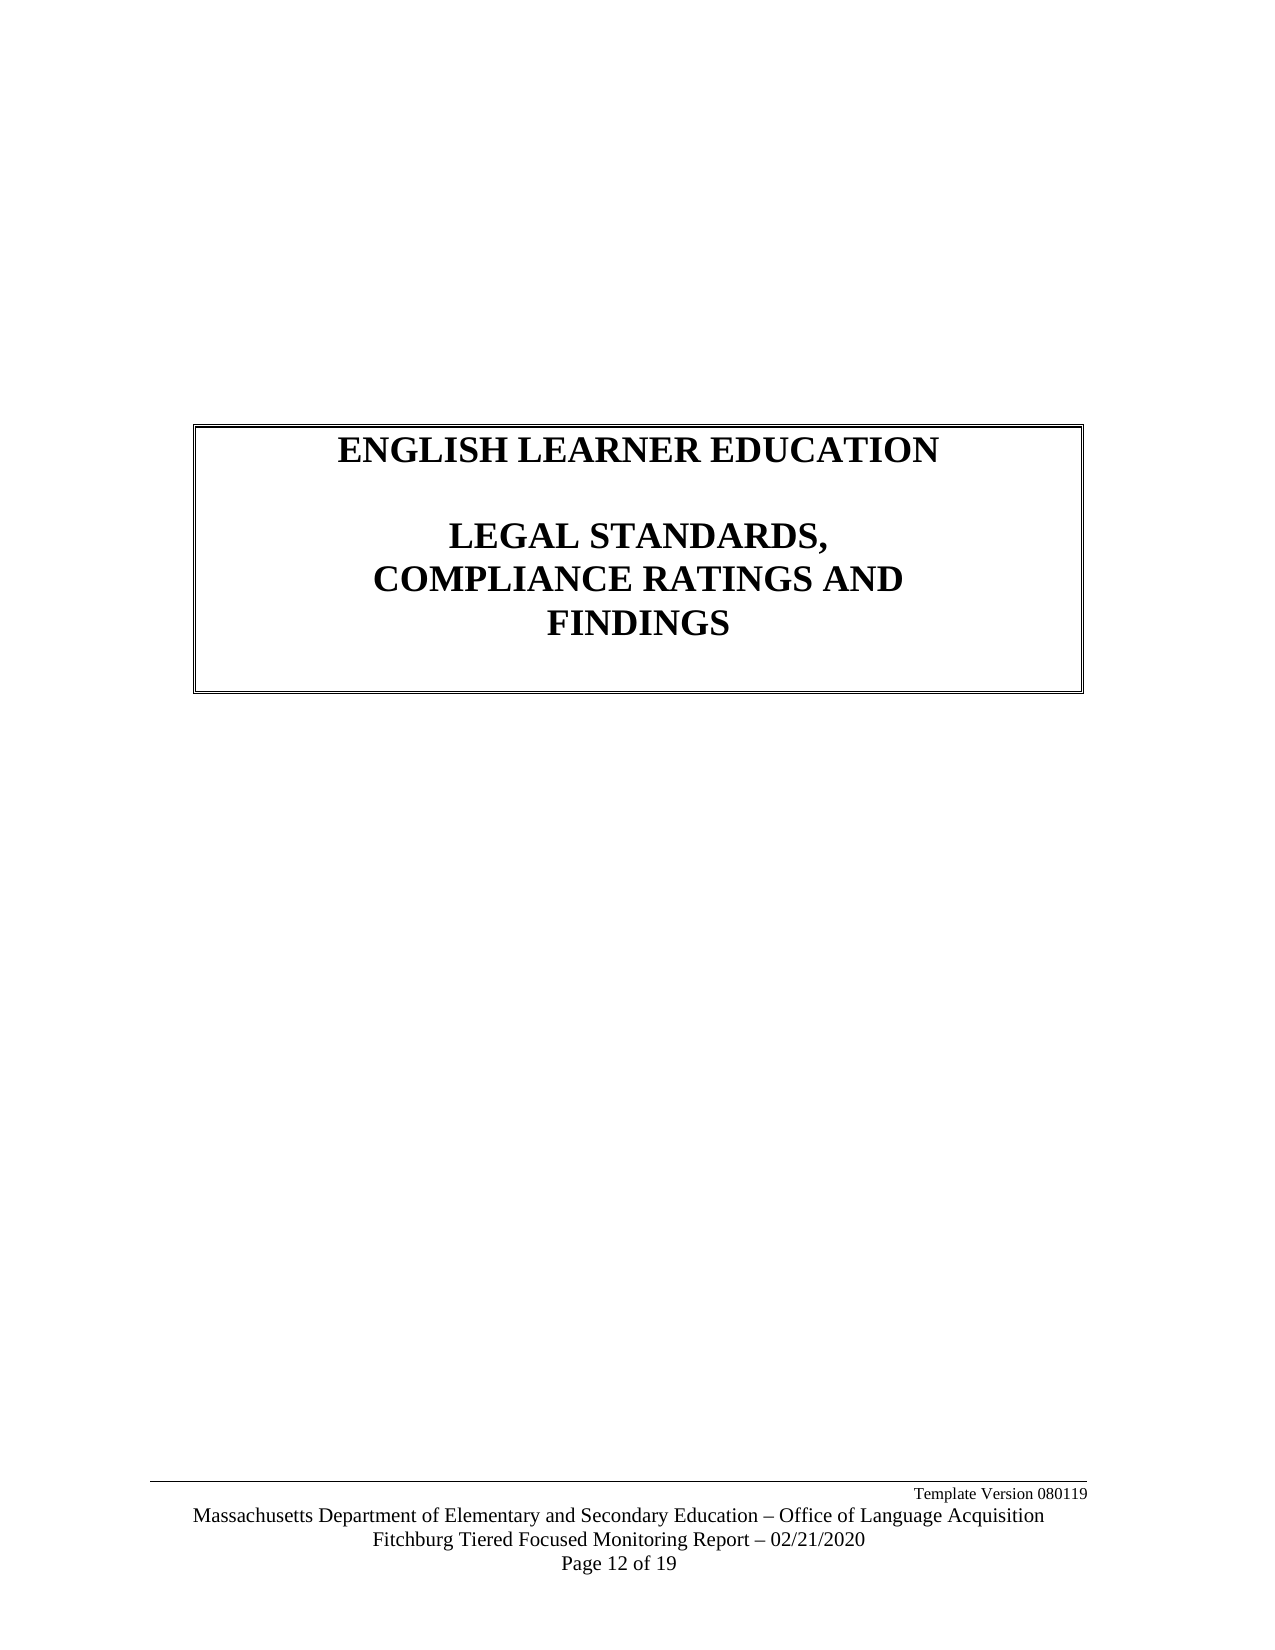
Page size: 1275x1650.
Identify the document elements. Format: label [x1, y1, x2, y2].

table_header [175, 150, 1101, 1412]
